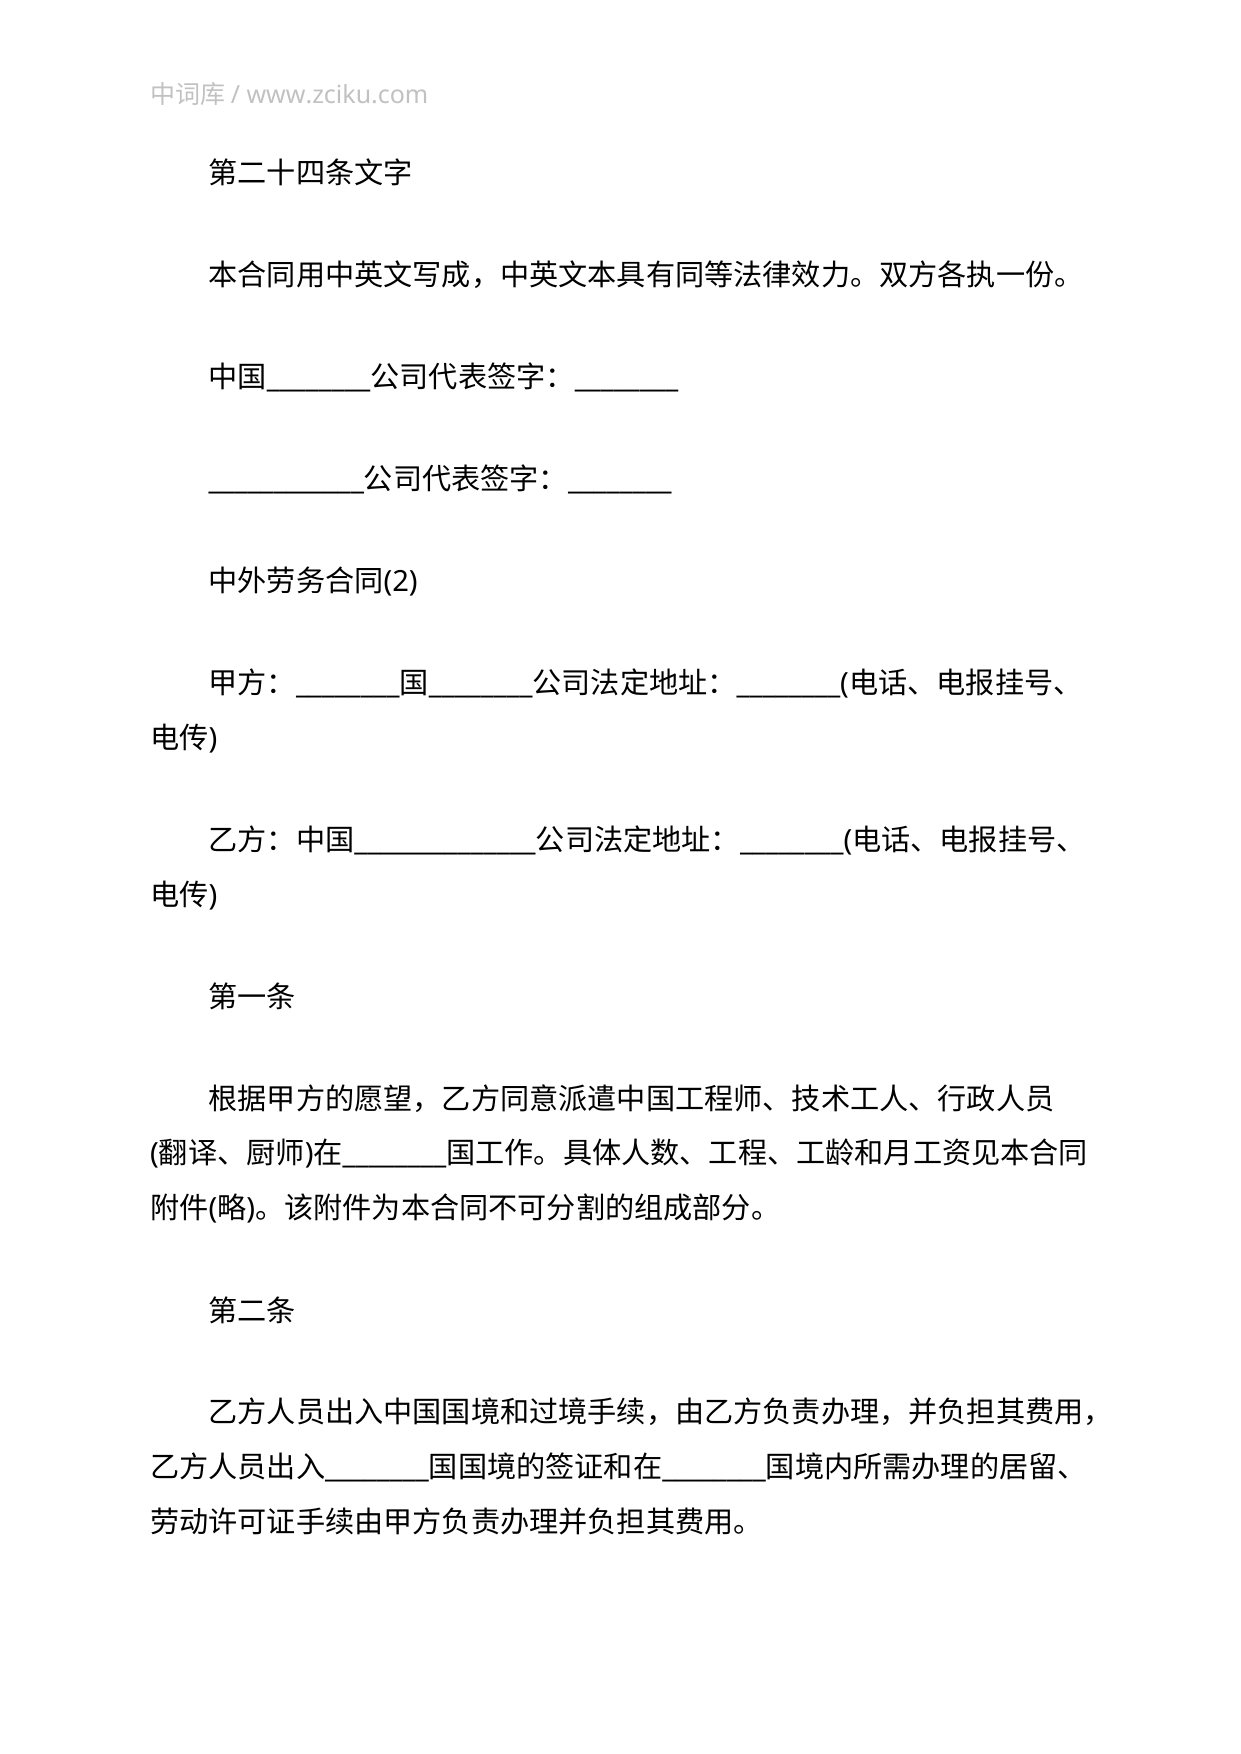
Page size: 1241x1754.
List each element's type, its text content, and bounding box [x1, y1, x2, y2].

text 甲方：________国________公司法定地址：________(电话、电报挂号、电传) [150, 659, 1090, 757]
text 根据甲方的愿望，乙方同意派遣中国工程师、技术工人、行政人员(翻译、厨师)在________国工作。具体人数、工程、工龄和月工资见本合同附件(略)。该附件为本合同不可分割的组成部分。 [150, 1075, 1090, 1227]
text 第二条 [150, 1287, 1090, 1329]
text 本合同用中英文写成，中英文本具有同等法律效力。双方各执一份。 [150, 252, 1090, 294]
text 乙方：中国______________公司法定地址：________(电话、电报挂号、电传) [150, 816, 1090, 914]
text 乙方人员出入中国国境和过境手续，由乙方负责办理，并负担其费用，乙方人员出入________国国境的签证和在________国境内所需办理的居留、劳动许可证手续由甲方负责办理并负担其费用。 [150, 1389, 1090, 1541]
text 第一条 [150, 973, 1090, 1016]
text ____________公司代表签字：________ [150, 456, 1090, 498]
text 第二十四条文字 [150, 150, 1090, 192]
text 中外劳务合同(2) [150, 557, 1090, 600]
text 中国________公司代表签字：________ [150, 353, 1090, 396]
